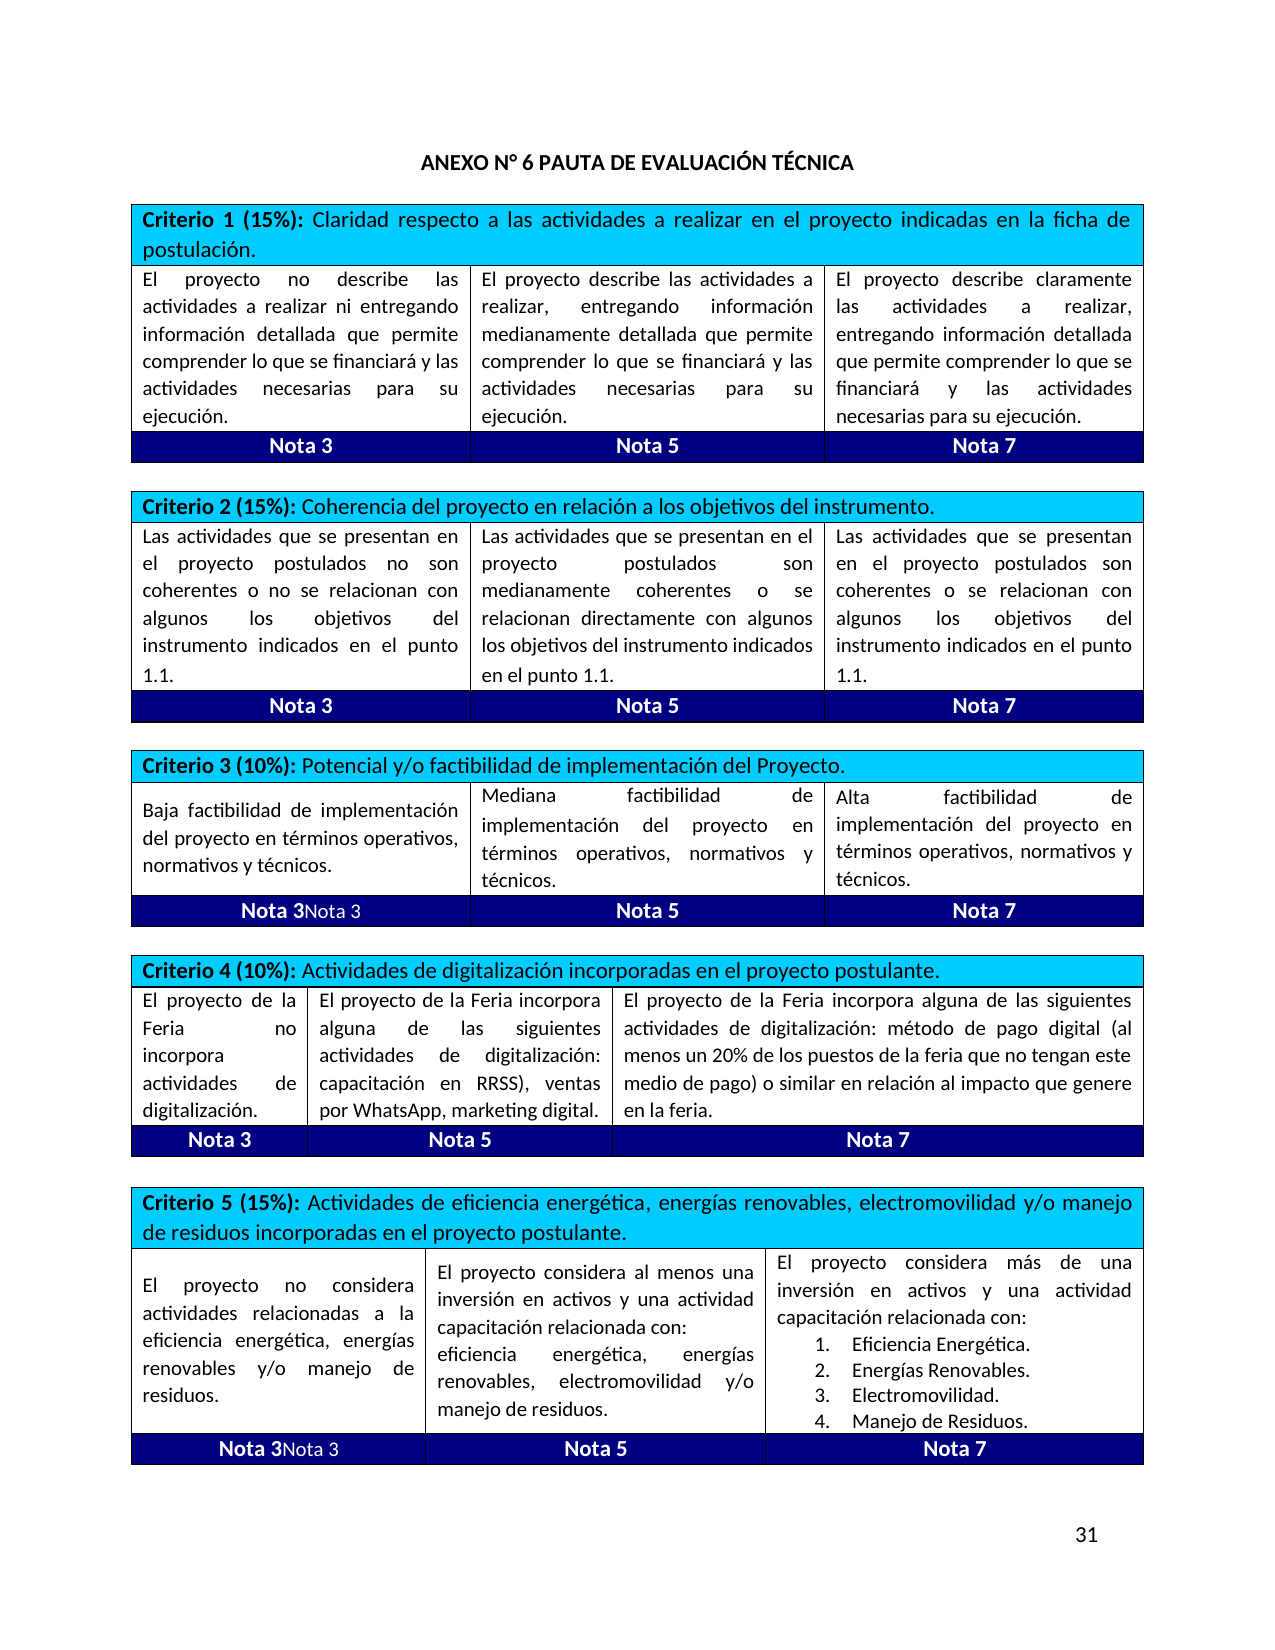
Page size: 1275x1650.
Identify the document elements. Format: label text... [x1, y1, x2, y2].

table_cell Nota 3 [132, 691, 470, 721]
table_cell Nota 7 [613, 1126, 1143, 1156]
table_cell Nota 5 [471, 691, 824, 721]
table_cell Nota 7 [825, 432, 1143, 462]
table_cell El proyecto considera más de una inversión en activos y una actividad capacitación relacionada con: Eficiencia Energética. Energías Renovables. Electromovilidad. Manejo de Residuos. [766, 1249, 1143, 1433]
table_cell El proyecto considera al menos una inversión en activos y una actividad capacitación relacionada con: eficiencia energética, energías renovables, electromovilidad y/o manejo de residuos. [426, 1249, 765, 1433]
table_cell Las actividades que se presentan en el proyecto postulados no son coherentes o no se relacionan con algunos los objetivos del instrumento indicados en el punto 1.1. [132, 523, 470, 690]
table_cell Baja factibilidad de implementación del proyecto en términos operativos, normativos y técnicos. [132, 783, 470, 895]
table_cell El proyecto describe las actividades a realizar, entregando información medianamente detallada que permite comprender lo que se financiará y las actividades necesarias para su ejecución. [471, 266, 824, 431]
table_cell El proyecto de la Feria incorpora alguna de las siguientes actividades de digitalización: método de pago digital (al menos un 20% de los puestos de la feria que no tengan este medio de pago) o similar en relación al impacto que genere en la feria. [613, 988, 1143, 1124]
table_cell Nota 7 [766, 1434, 1143, 1464]
table_cell Mediana factibilidad de implementación del proyecto en términos operativos, normativos y técnicos. [471, 783, 824, 895]
table_cell Alta factibilidad de implementación del proyecto en términos operativos, normativos y técnicos. [825, 783, 1143, 895]
table_cell Las actividades que se presentan en el proyecto postulados son medianamente coherentes o se relacionan directamente con algunos los objetivos del instrumento indicados en el punto 1.1. [471, 523, 824, 690]
table_cell El proyecto de la Feria incorpora alguna de las siguientes actividades de digitalización: capacitación en RRSS), ventas por WhatsApp, marketing digital. [308, 988, 612, 1124]
table_cell El proyecto describe claramente las actividades a realizar, entregando información detallada que permite comprender lo que se financiará y las actividades necesarias para su ejecución. [825, 266, 1143, 431]
table_cell El proyecto no considera actividades relacionadas a la eficiencia energética, energías renovables y/o manejo de residuos. [132, 1249, 425, 1433]
table_cell Nota 3 [132, 432, 470, 462]
table_cell Nota 5 [471, 896, 824, 926]
table_cell El proyecto de la Feria no incorpora actividades de digitalización. [132, 988, 307, 1124]
table_cell Nota 3Nota 3 [132, 896, 470, 926]
table_cell Nota 7 [825, 691, 1143, 721]
table_cell Nota 7 [825, 896, 1143, 926]
table_cell El proyecto no describe las actividades a realizar ni entregando información detallada que permite comprender lo que se financiará y las actividades necesarias para su ejecución. [132, 266, 470, 431]
table_cell Nota 5 [471, 432, 824, 462]
subtitle ANEXO N° 6 PAUTA DE EVALUACIÓN TÉCNICA [177, 148, 1098, 176]
table_cell Nota 3Nota 3 [132, 1434, 425, 1464]
table_header Criterio 3 (10%): Potencial y/o factibilidad de implementación del Proyecto. [132, 751, 1143, 782]
table_header Criterio 1 (15%): Claridad respecto a las actividades a realizar en el proyecto indicadas en la ficha de postulación. [132, 205, 1143, 265]
table_header Criterio 4 (10%): Actividades de digitalización incorporadas en el proyecto postulante. [132, 956, 1143, 986]
table_cell Nota 5 [308, 1126, 612, 1156]
table_header Criterio 5 (15%): Actividades de eficiencia energética, energías renovables, electromovilidad y/o manejo de residuos incorporadas en el proyecto postulante. [132, 1188, 1143, 1248]
table_cell Nota 5 [426, 1434, 765, 1464]
table_cell Nota 3 [132, 1126, 307, 1156]
table_header Criterio 2 (15%): Coherencia del proyecto en relación a los objetivos del instrumento. [132, 492, 1143, 522]
table_cell Las actividades que se presentan en el proyecto postulados son coherentes o se relacionan con algunos los objetivos del instrumento indicados en el punto 1.1. [825, 523, 1143, 690]
